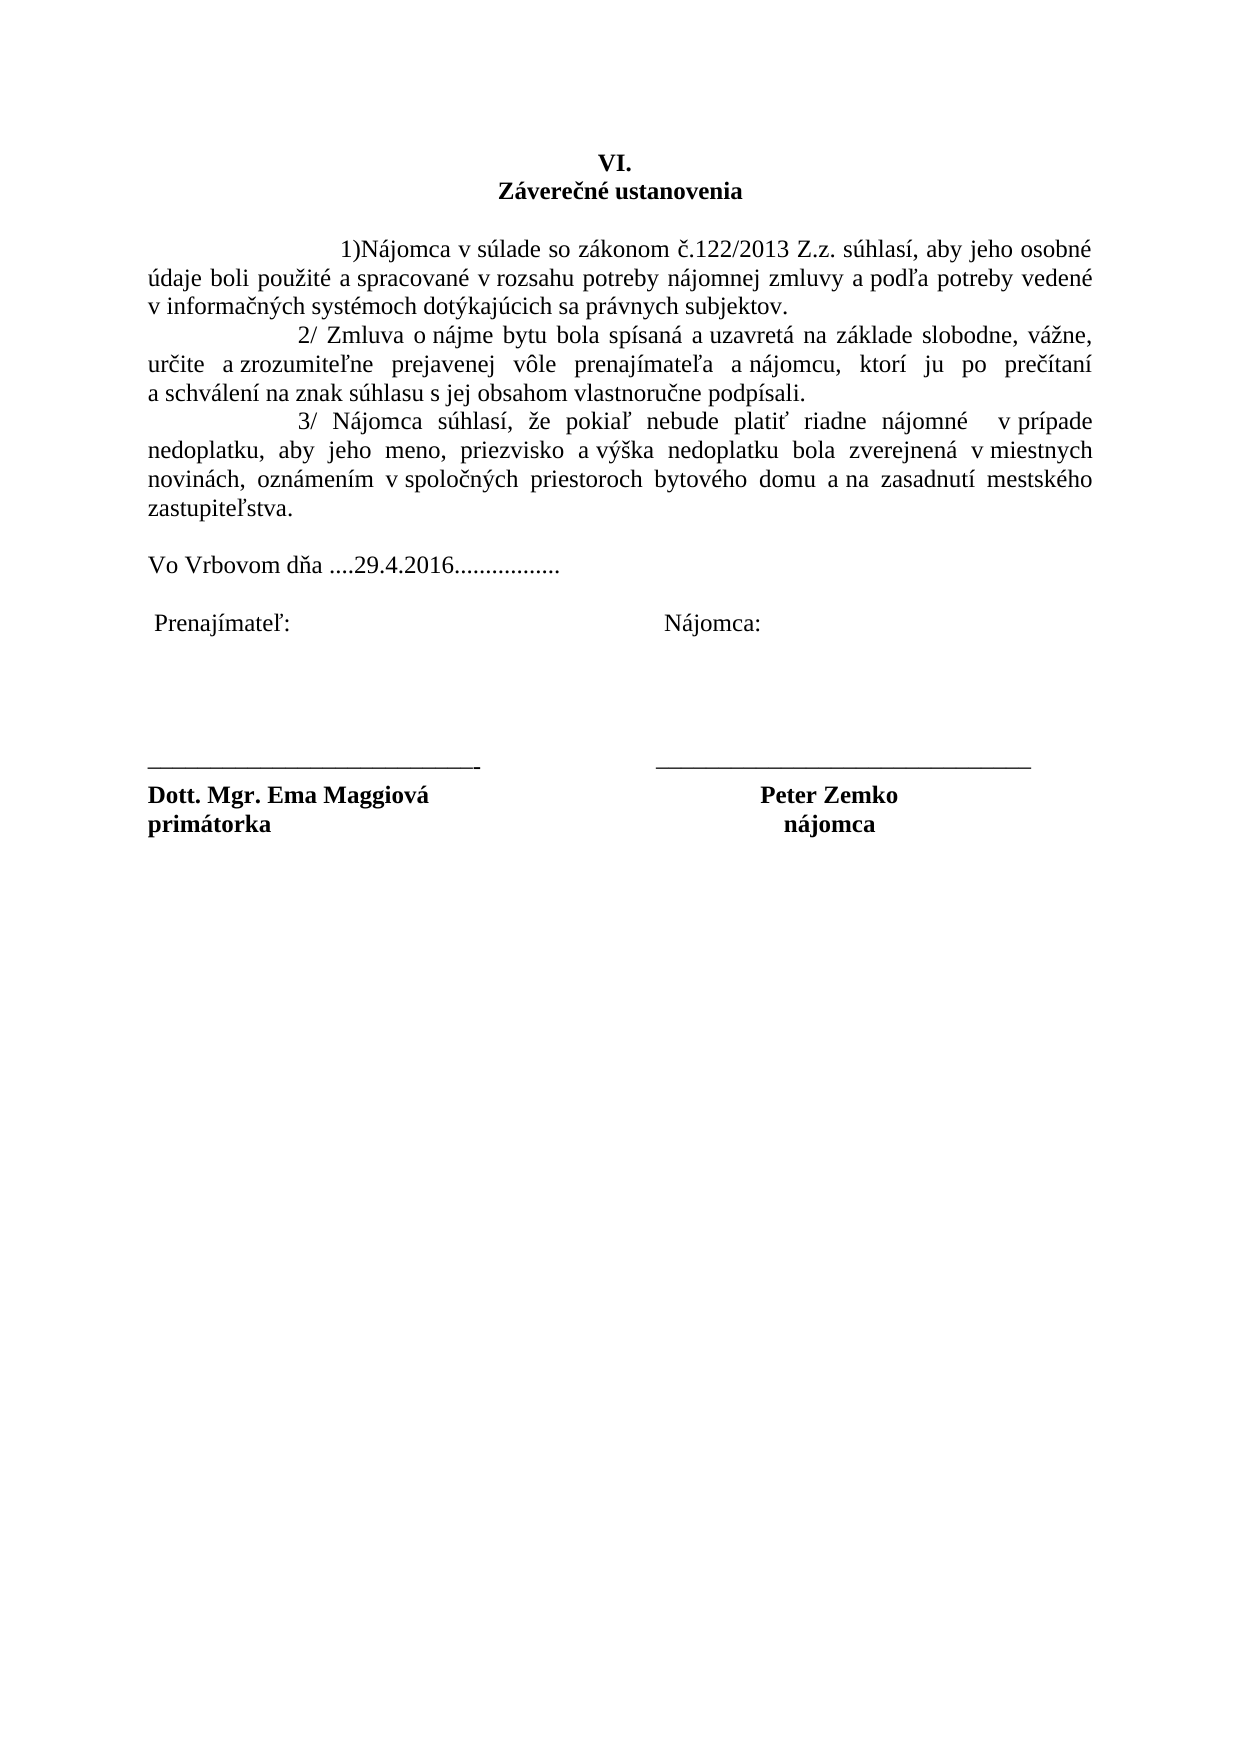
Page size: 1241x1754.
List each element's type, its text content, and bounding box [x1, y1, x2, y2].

text Prenajímateľ: Nájomca: [148, 608, 1093, 636]
text 1)Nájomca v súlade so zákonom č.122/2013 Z.z. súhlasí, aby jeho osobné údaje boli použité a spracované v rozsahu potreby nájomnej zmluvy a podľa potreby vedené v informačných systémoch dotýkajúcich sa právnych subjektov. [148, 234, 1093, 320]
text primátorka nájomca [148, 809, 1093, 838]
text 2/ Zmluva o nájme bytu bola spísaná a uzavretá na základe slobodne, vážne, určite a zrozumiteľne prejavenej vôle prenajímateľa a nájomcu, ktorí ju po prečítaní a schválení na znak súhlasu s jej obsahom vlastnoručne podpísali. [148, 320, 1093, 406]
text ––––––––––––––––––––––––––- –––––––––––––––––––––––––––––– [148, 751, 1093, 780]
text Vo Vrbovom dňa ....29.4.2016................. [148, 550, 1093, 579]
text Záverečné ustanovenia [148, 176, 1093, 205]
text Dott. Mgr. Ema Maggiová Peter Zemko [148, 780, 1093, 809]
text 3/ Nájomca súhlasí, že pokiaľ nebude platiť riadne nájomné v prípade nedoplatku, aby jeho meno, priezvisko a výška nedoplatku bola zverejnená v miestnych novinách, oznámením v spoločných priestoroch bytového domu a na zasadnutí mestského zastupiteľstva. [148, 406, 1093, 521]
text VI. [148, 148, 1093, 176]
